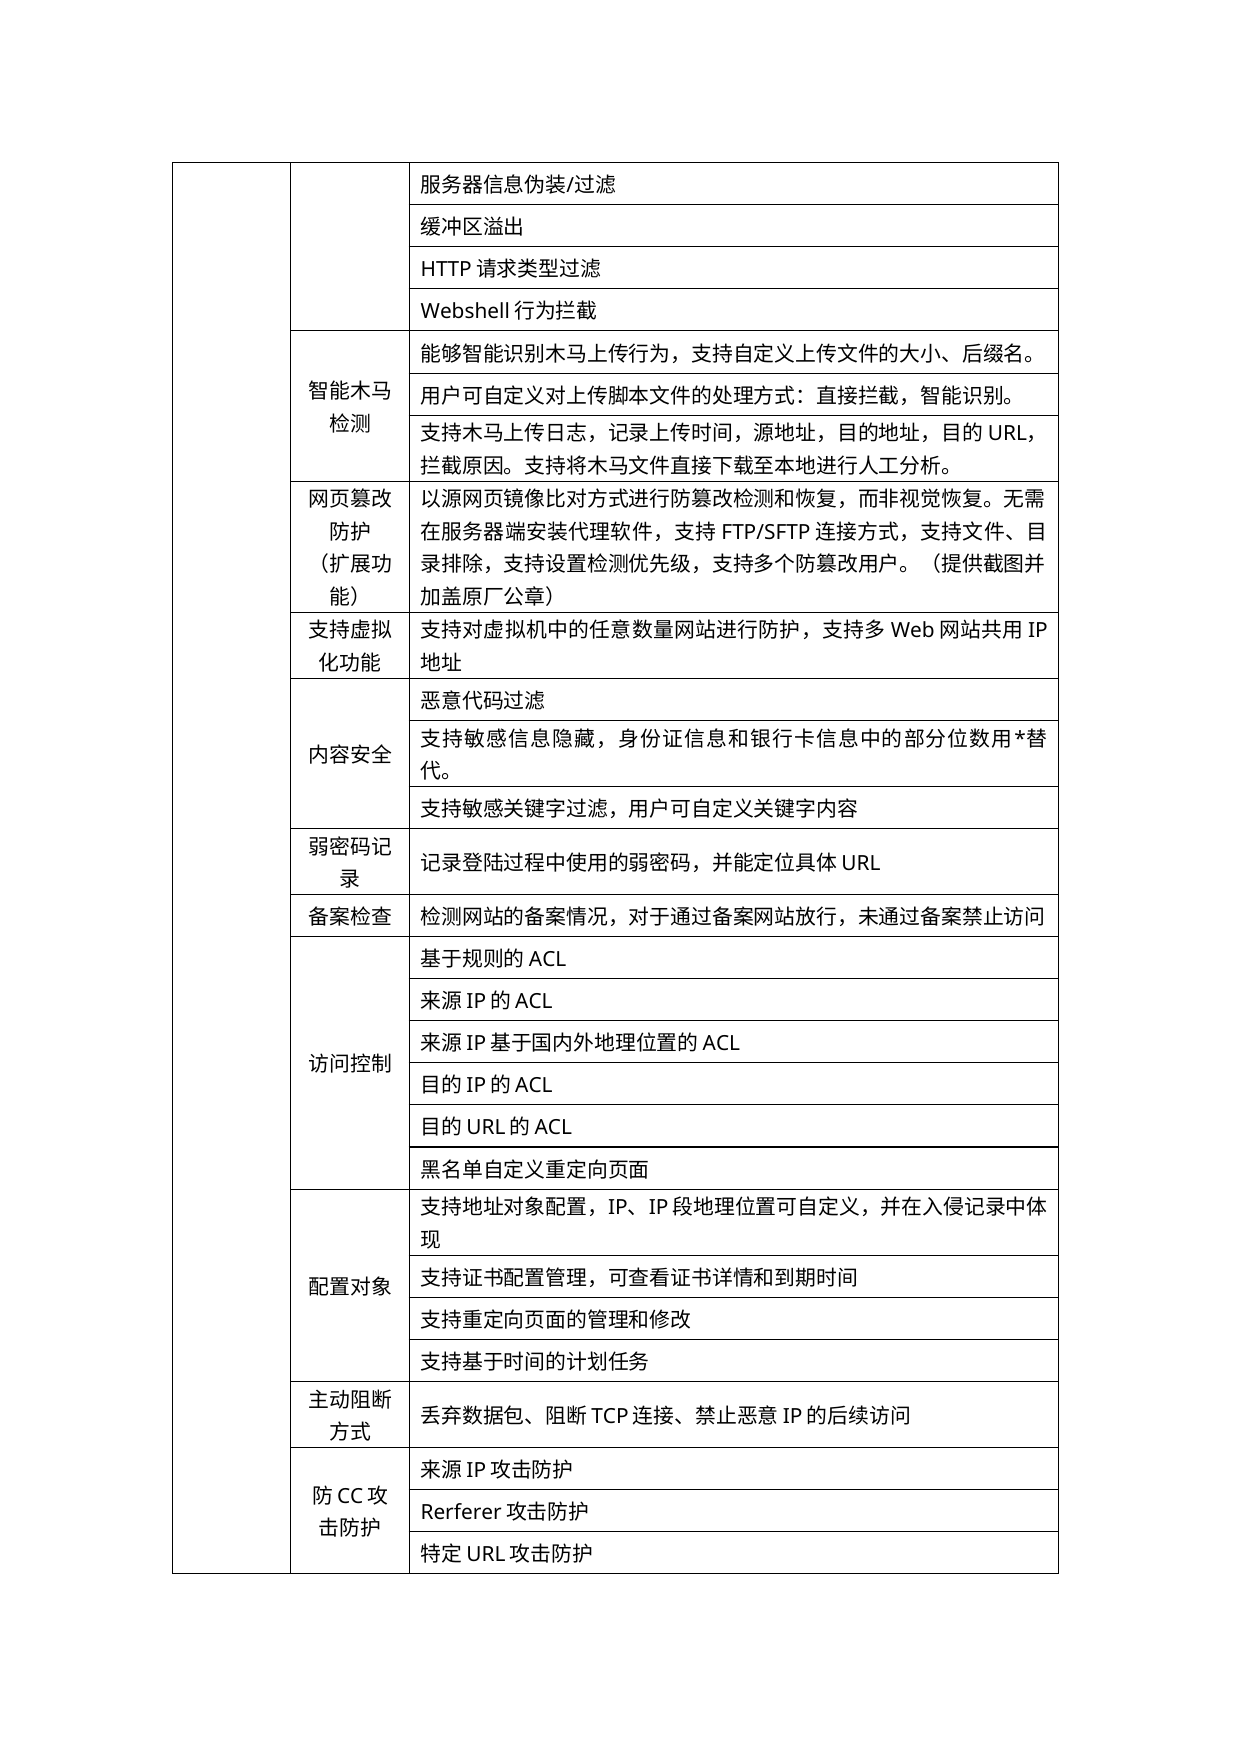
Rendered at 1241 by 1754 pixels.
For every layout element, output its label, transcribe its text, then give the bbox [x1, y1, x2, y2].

table_cell 目的IP的ACL [410, 1063, 1058, 1104]
table_cell 来源IP基于国内外地理位置的ACL [410, 1021, 1058, 1062]
table_cell 支持木马上传日志，记录上传时间，源地址，目的地址，目的URL，拦截原因。支持将木马文件直接下载至本地进行人工分析。 [410, 416, 1058, 481]
table_cell 用户可自定义对上传脚本文件的处理方式：直接拦截，智能识别。 [410, 374, 1058, 414]
table_cell 目的URL的ACL [410, 1105, 1058, 1146]
table_cell Rerferer攻击防护 [410, 1490, 1058, 1531]
table_cell 智能木马检测 [291, 331, 409, 481]
table_cell 支持虚拟化功能 [291, 613, 409, 678]
table_cell 特定URL攻击防护 [410, 1532, 1058, 1573]
table_cell 记录登陆过程中使用的弱密码，并能定位具体URL [410, 829, 1058, 894]
table_cell 弱密码记录 [291, 829, 409, 894]
table_cell 来源IP攻击防护 [410, 1448, 1058, 1489]
table_cell 支持敏感信息隐藏，身份证信息和银行卡信息中的部分位数用*替代。 [410, 721, 1058, 786]
table_cell 内容安全 [291, 679, 409, 828]
table_cell 黑名单自定义重定向页面 [410, 1148, 1058, 1188]
table_cell 能够智能识别木马上传行为，支持自定义上传文件的大小、后缀名。 [410, 331, 1058, 372]
table_cell Webshell行为拦截 [410, 289, 1058, 330]
table_cell 检测网站的备案情况，对于通过备案网站放行，未通过备案禁止访问 [410, 895, 1058, 936]
table_cell 支持重定向页面的管理和修改 [410, 1298, 1058, 1339]
table_cell 基于规则的ACL [410, 937, 1058, 978]
table_cell 访问控制 [291, 937, 409, 1188]
table_cell 防CC攻击防护 [291, 1448, 409, 1573]
table_cell 网页篡改防护 （扩展功能） [291, 482, 409, 612]
table_cell 以源网页镜像比对方式进行防篡改检测和恢复，而非视觉恢复。无需在服务器端安装代理软件，支持FTP/SFTP连接方式，支持文件、目录排除，支持设置检测优先级，支持多个防篡改用户。（提供截图并加盖原厂公章） [410, 482, 1058, 612]
table_cell 支持基于时间的计划任务 [410, 1340, 1058, 1381]
table_cell 服务器信息伪装/过滤 [410, 163, 1058, 204]
table_cell 支持对虚拟机中的任意数量网站进行防护，支持多Web网站共用IP地址 [410, 613, 1058, 678]
table_cell 丢弃数据包、阻断TCP连接、禁止恶意IP的后续访问 [410, 1382, 1058, 1447]
table_cell 配置对象 [291, 1190, 409, 1381]
table_cell 恶意代码过滤 [410, 679, 1058, 720]
table_cell 支持地址对象配置，IP、IP段地理位置可自定义，并在入侵记录中体现 [410, 1190, 1058, 1254]
table_cell 支持证书配置管理，可查看证书详情和到期时间 [410, 1256, 1058, 1297]
table_cell 来源IP的ACL [410, 979, 1058, 1020]
table_cell HTTP请求类型过滤 [410, 247, 1058, 288]
table_cell 主动阻断方式 [291, 1382, 409, 1447]
table_cell 缓冲区溢出 [410, 205, 1058, 246]
table_cell 备案检查 [291, 895, 409, 936]
table_cell 支持敏感关键字过滤，用户可自定义关键字内容 [410, 787, 1058, 828]
